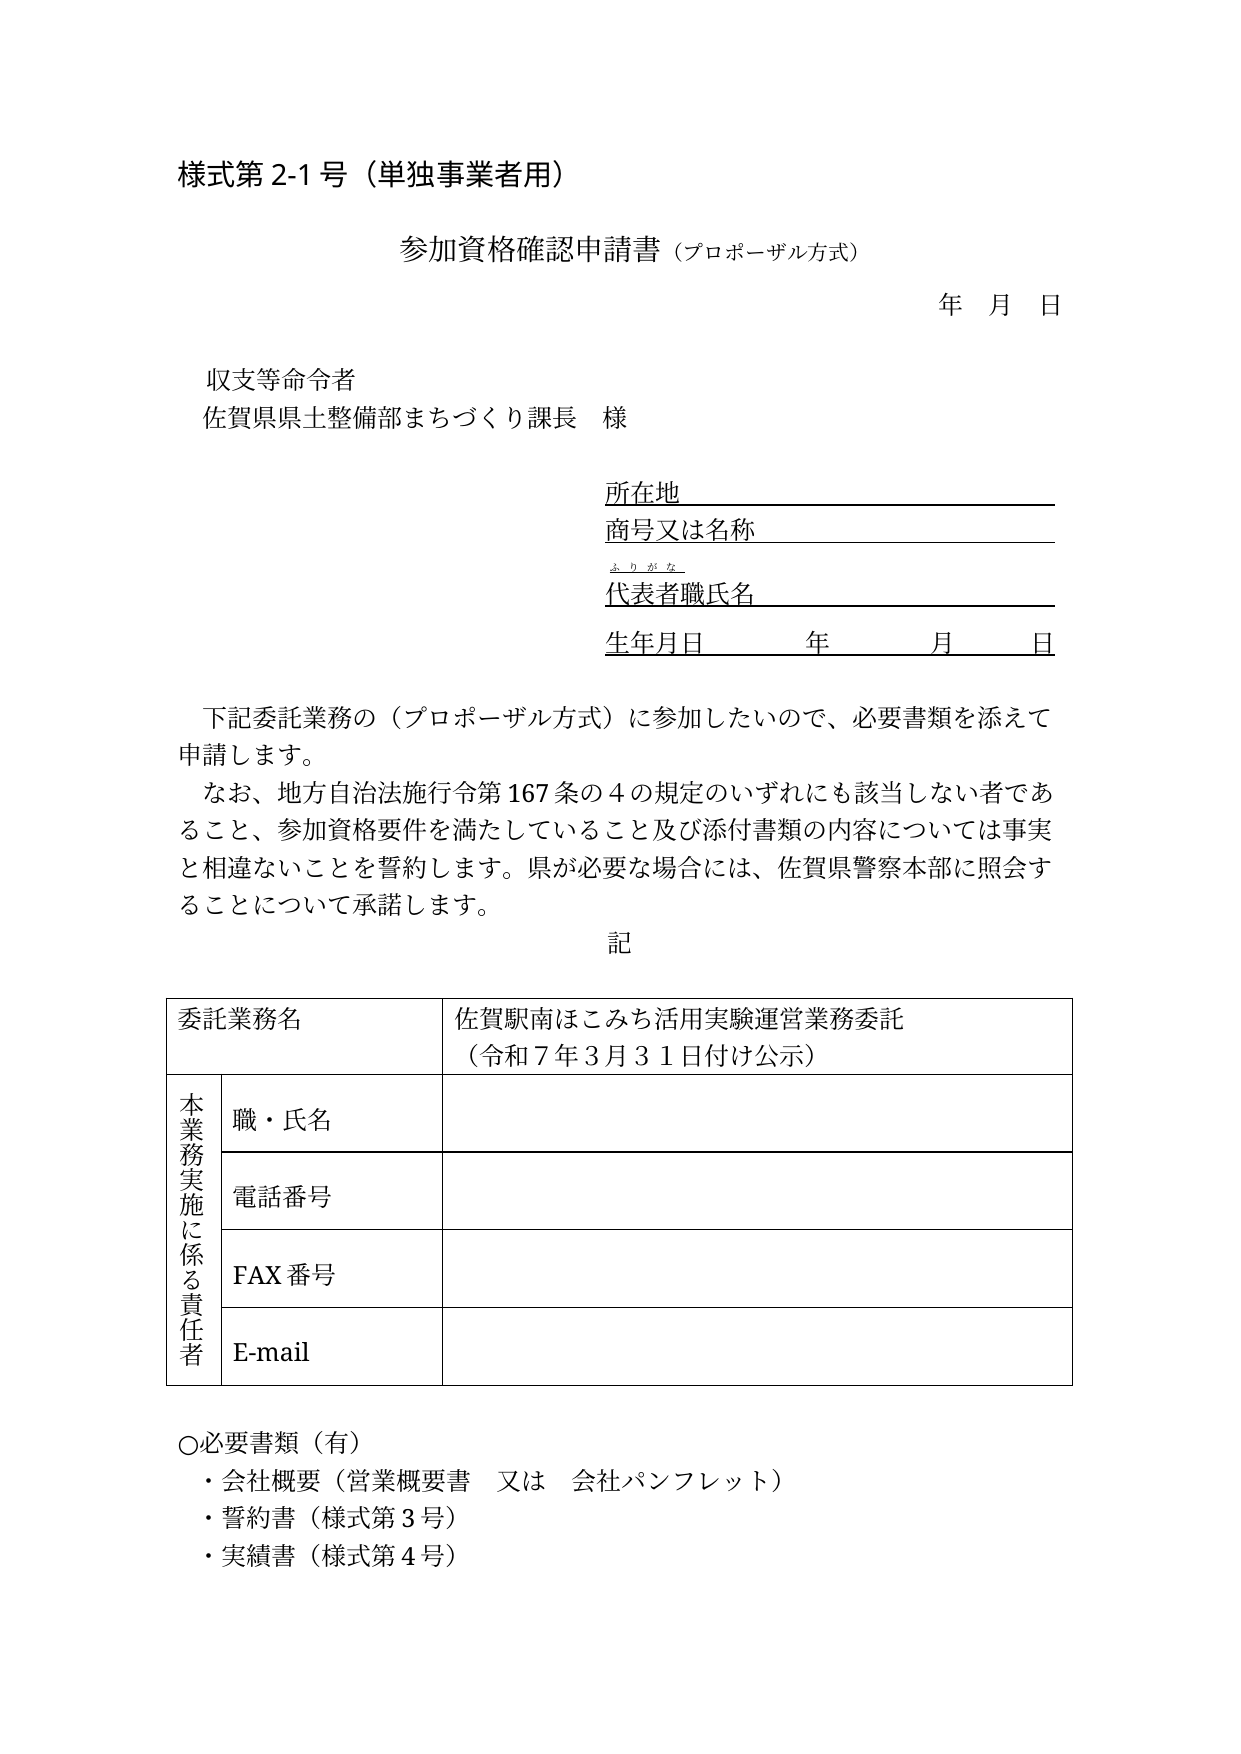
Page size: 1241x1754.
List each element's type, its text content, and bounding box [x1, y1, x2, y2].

text 佐賀県県土整備部まちづくり課長 様 [177, 397, 1063, 435]
text 様式第2-1号（単独事業者用） [177, 135, 1063, 210]
text ・実績書（様式第4号） [196, 1536, 1063, 1573]
table_cell 職・氏名 [222, 1075, 442, 1151]
text 年 月 日 [177, 285, 1063, 322]
text 生年月日 年 月 日 [177, 622, 1063, 660]
table_cell E-mail [222, 1308, 442, 1385]
text ・誓約書（様式第3号） [196, 1498, 1063, 1536]
table_cell FAX番号 [222, 1230, 442, 1307]
text 下記委託業務の（プロポーザル方式）に参加したいので、必要書類を添えて申請します。 [177, 697, 1063, 772]
table_cell 本業務実施に係る責任者 [167, 1075, 221, 1385]
text 商号又は名称 [177, 510, 1063, 547]
text 参加資格確認申請書（プロポーザル方式） [177, 210, 1063, 285]
text なお、地方自治法施行令第167条の４の規定のいずれにも該当しない者であること、参加資格要件を満たしていること及び添付書類の内容については事実と相違ないことを誓約します。県が必要な場合には、佐賀県警察本部に照会することについて承諾します。 [177, 772, 1063, 922]
text ・会社概要（営業概要書 又は 会社パンフレット） [196, 1461, 1063, 1498]
table_header 佐賀駅南ほこみち活用実験運営業務委託 （令和７年３月３１日付け公示） [443, 999, 1072, 1073]
table_header 委託業務名 [167, 999, 442, 1073]
text ○必要書類（有） [177, 1423, 1063, 1461]
text 記 [177, 922, 1063, 960]
table_cell 電話番号 [222, 1153, 442, 1229]
text 所在地 [177, 472, 1063, 510]
table_cell [443, 1075, 1072, 1151]
text 職氏名 [177, 547, 1063, 622]
table_cell [443, 1153, 1072, 1229]
text 収支等命令者 [177, 360, 1063, 397]
table_cell [443, 1230, 1072, 1307]
table_cell [443, 1308, 1072, 1385]
